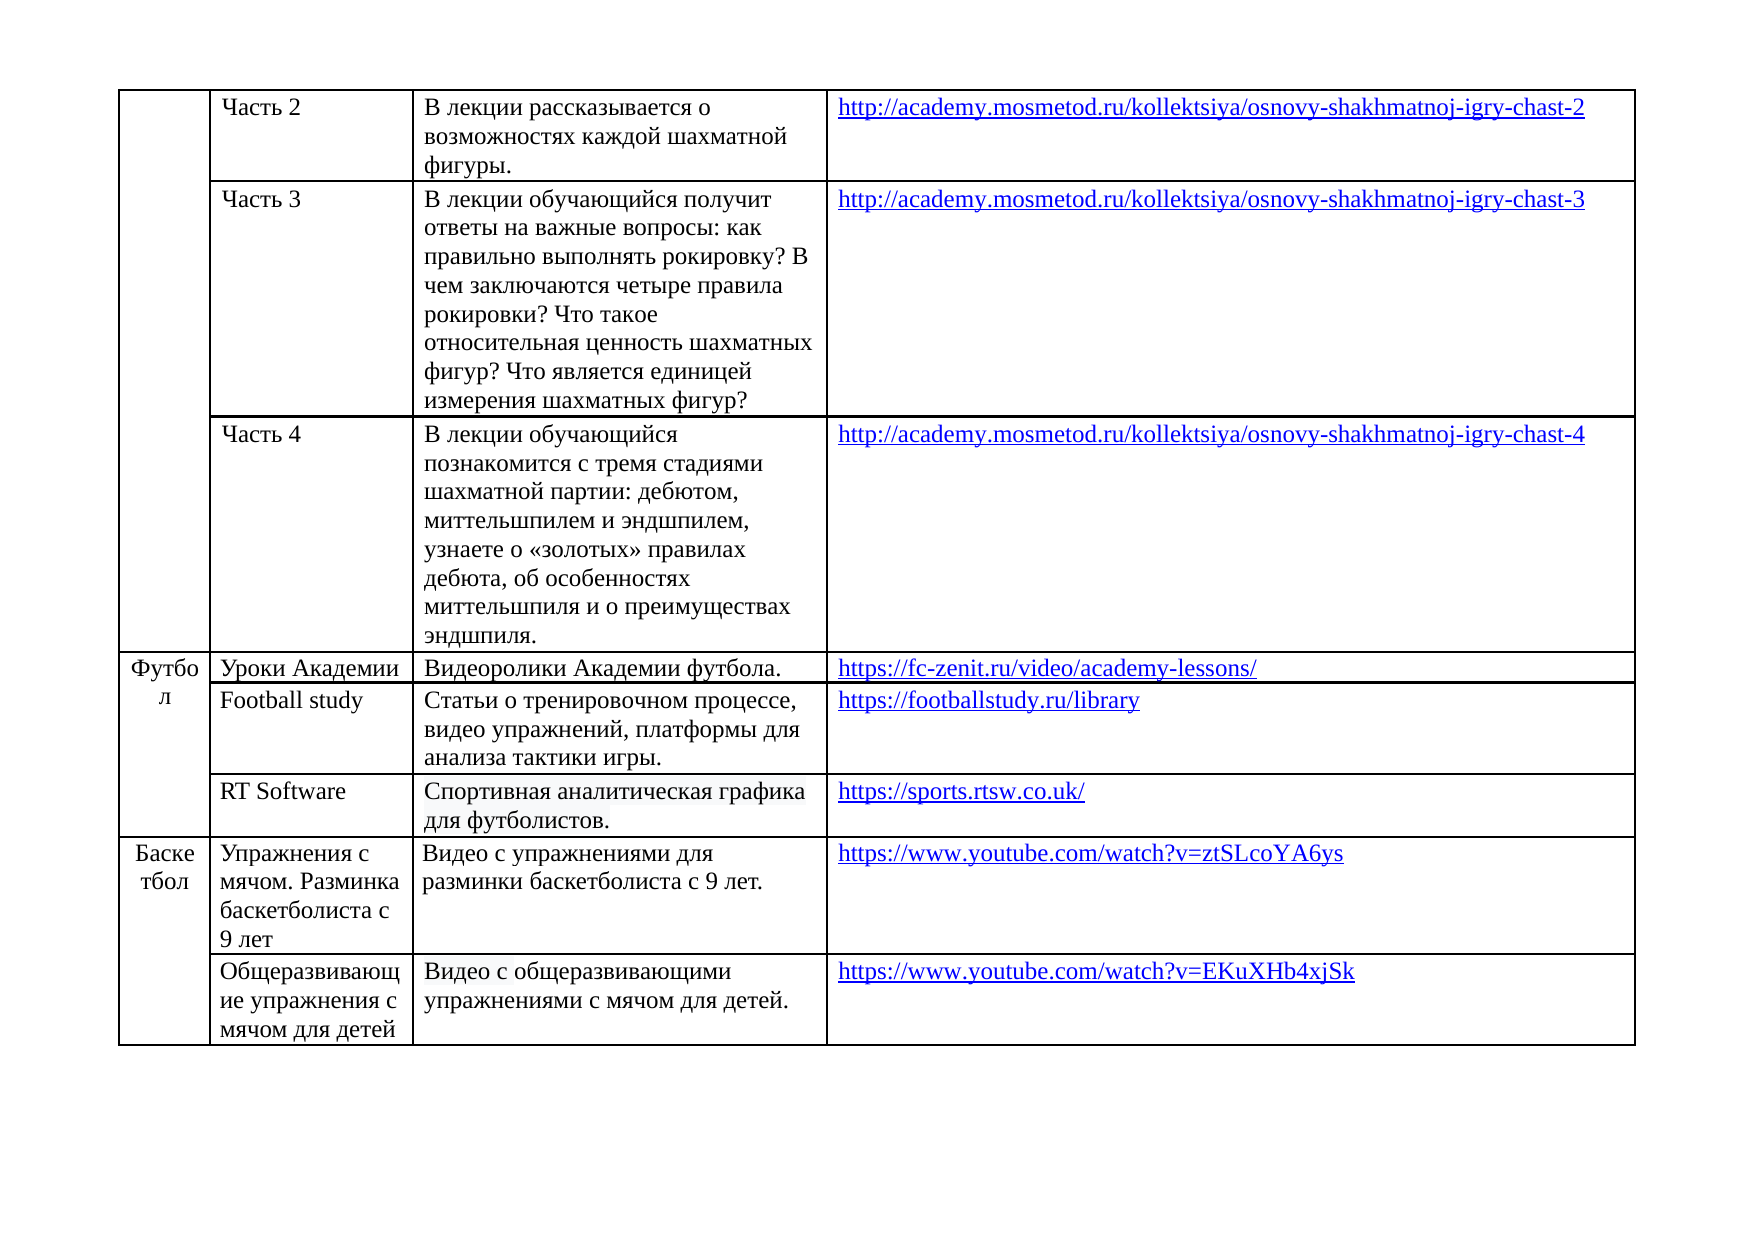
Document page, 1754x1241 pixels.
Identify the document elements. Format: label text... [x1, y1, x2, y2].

table_cell Статьи о тренировочном процессе, видео упражнений, платформы для анализа тактики игры. [414, 684, 826, 773]
table_cell В лекции обучающийся познакомится с тремя стадиями шахматной партии: дебютом, миттельшпилем и эндшпилем, узнаете о «золотых» правилах дебюта, об особенностях миттельшпиля и о преимуществах эндшпиля. [414, 418, 826, 651]
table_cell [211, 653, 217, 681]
table_cell https://sports.rtsw.co.uk/ [828, 775, 1634, 836]
table_cell http://academy.mosmetod.ru/kollektsiya/osnovy-shakhmatnoj-igry-chast-3 [828, 182, 1634, 415]
table_cell В лекции обучающийся получит ответы на важные вопросы: как правильно выполнять рокировку? В чем заключаются четыре правила рокировки? Что такое относительная ценность шахматных фигур? Что является единицей измерения шахматных фигур? [414, 182, 826, 415]
table_cell В лекции рассказывается о возможностях каждой шахматной фигуры. [414, 91, 826, 180]
table_cell Спортивная аналитическая графика для футболистов. [414, 775, 826, 836]
table_cell Футбол [120, 653, 209, 836]
table_cell http://academy.mosmetod.ru/kollektsiya/osnovy-shakhmatnoj-igry-chast-2 [828, 91, 1634, 180]
table_cell Видеоролики Академии футбола. [414, 653, 826, 681]
table_cell Часть 2 [211, 91, 412, 180]
table_cell Часть 4 [211, 418, 412, 651]
table_cell https://footballstudy.ru/library [828, 684, 1634, 773]
table_cell Видео с общеразвивающими упражнениями с мячом для детей. [414, 955, 826, 1044]
table_cell https://www.youtube.com/watch?v=ztSLcoYA6ys [828, 838, 1634, 953]
table_cell Общеразвивающие упражнения с мячом для детей [211, 955, 412, 1044]
table_cell Часть 3 [211, 182, 412, 415]
table_cell Видео с упражнениями для разминки баскетболиста с 9 лет. [414, 838, 826, 953]
table_cell Баскетбол [120, 838, 209, 1044]
table_cell RT Software [211, 775, 412, 836]
table_cell Football study [211, 684, 412, 773]
table_cell http://academy.mosmetod.ru/kollektsiya/osnovy-shakhmatnoj-igry-chast-4 [828, 418, 1634, 651]
table_cell https://www.youtube.com/watch?v=EKuXHb4xjSk [828, 955, 1634, 1044]
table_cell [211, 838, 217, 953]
table_cell https://fc-zenit.ru/video/academy-lessons/ [828, 653, 1634, 681]
